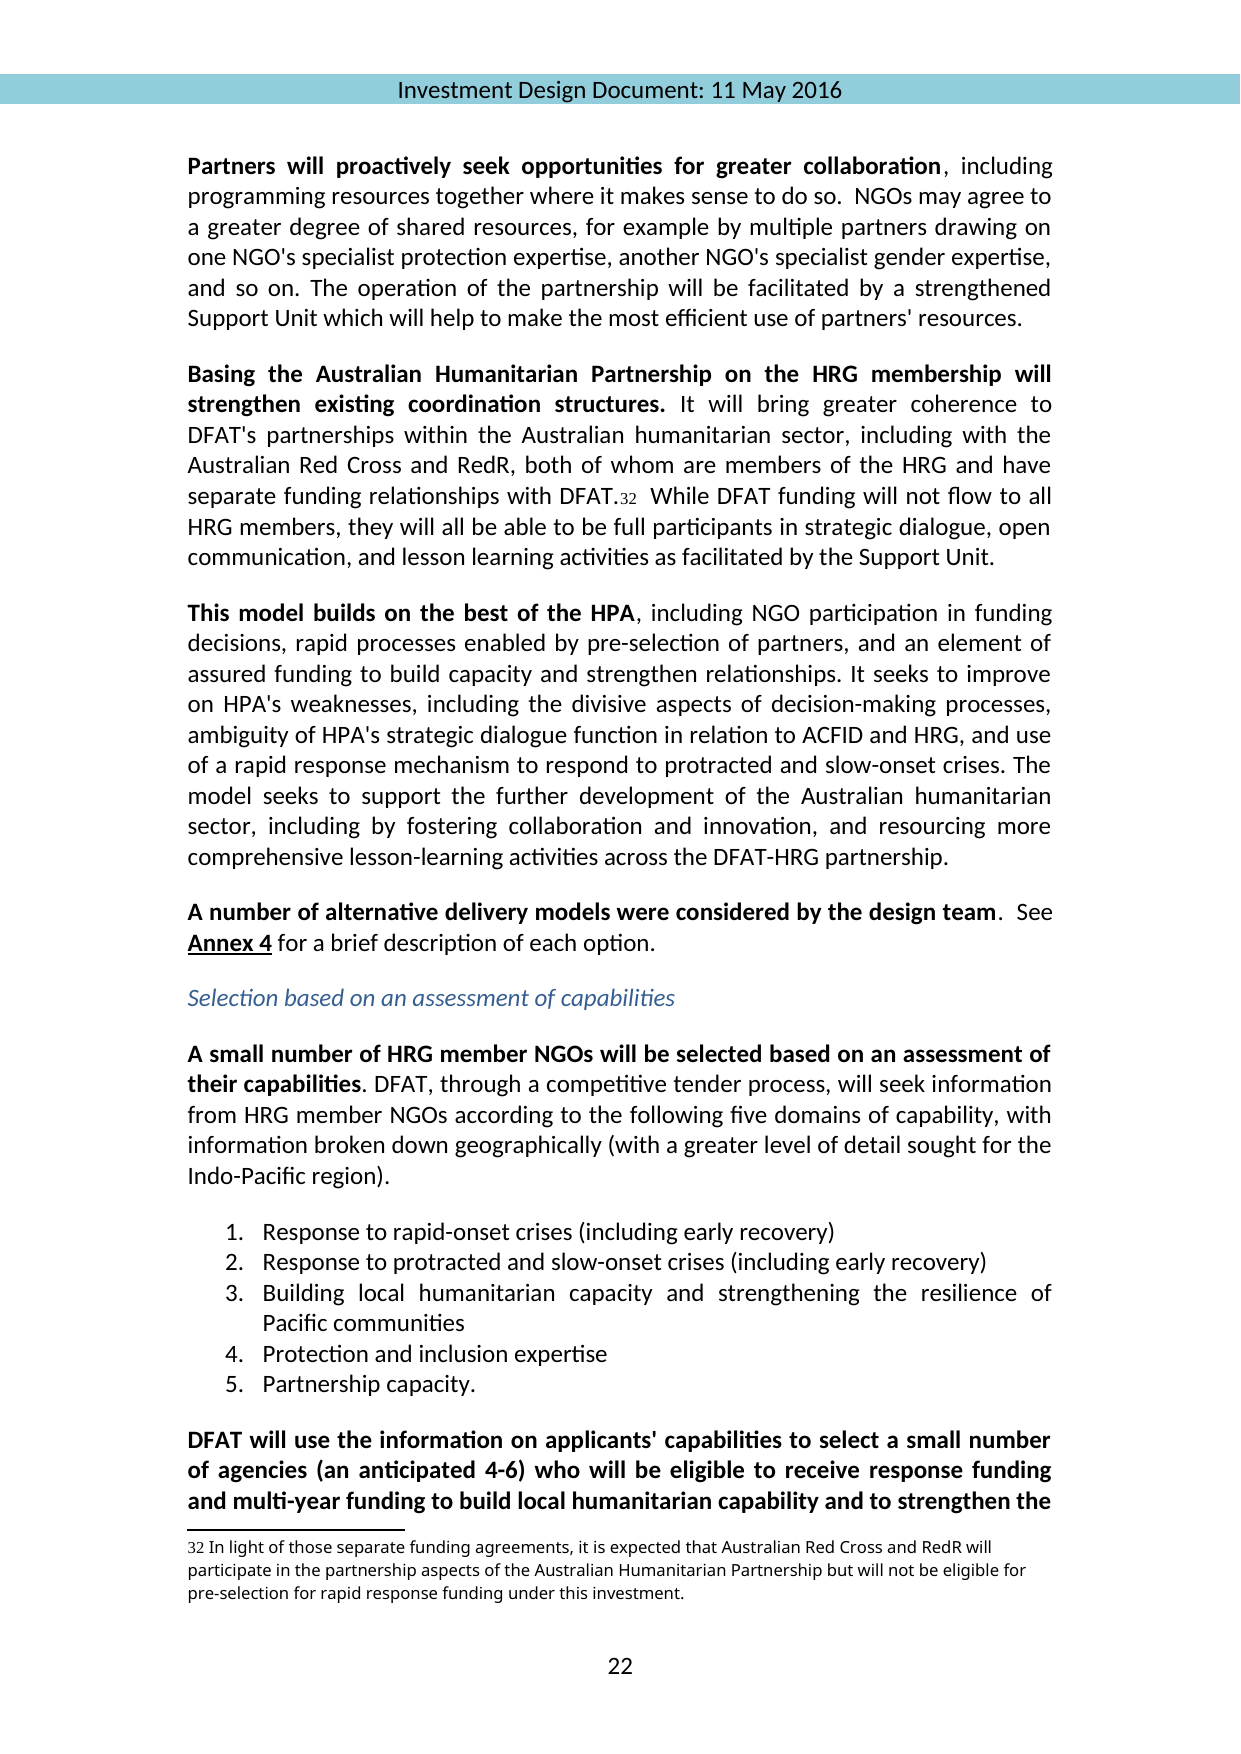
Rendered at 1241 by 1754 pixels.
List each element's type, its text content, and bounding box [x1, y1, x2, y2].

text Partners will proactively seek opportunities for greater collaboration, including programming resources together where it makes sense to do so. NGOs may agree to a greater degree of shared resources, for example by multiple partners drawing on one NGO's specialist protection expertise, another NGO's specialist gender expertise, and so on. The operation of the partnership will be facilitated by a strengthened Support Unit which will help to make the most efficient use of partners' resources. [187, 150, 1053, 333]
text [187, 1424, 1053, 1515]
list Building local humanitarian capacity and strengthening the resilience of Pacific communities [225, 1277, 1053, 1338]
text Basing the Australian Humanitarian Partnership on the HRG membership will strengthen existing coordination structures. It will bring greater coherence to DFAT's partnerships within the Australian humanitarian sector, including with the Australian Red Cross and RedR, both of whom are members of the HRG and have separate funding relationships with DFAT. While DFAT funding will not flow to all HRG members, they will all be able to be full participants in strategic dialogue, open communication, and lesson learning activities as facilitated by the Support Unit. [187, 358, 1053, 572]
text A small number of HRG member NGOs will be selected based on an assessment of their capabilities. DFAT, through a competitive tender process, will seek information from HRG member NGOs according to the following five domains of capability, with information broken down geographically (with a greater level of detail sought for the Indo-Pacific region). [187, 1038, 1053, 1191]
list Response to rapid-onset crises (including early recovery) [225, 1216, 1053, 1246]
list Response to protracted and slow-onset crises (including early recovery) [225, 1246, 1053, 1277]
text This model builds on the best of the HPA, including NGO participation in funding decisions, rapid processes enabled by pre-selection of partners, and an element of assured funding to build capacity and strengthen relationships. It seeks to improve on HPA's weaknesses, including the divisive aspects of decision-making processes, ambiguity of HPA's strategic dialogue function in relation to ACFID and HRG, and use of a rapid response mechanism to respond to protracted and slow-onset crises. The model seeks to support the further development of the Australian humanitarian sector, including by fostering collaboration and innovation, and resourcing more comprehensive lesson-learning activities across the DFAT-HRG partnership. [187, 597, 1053, 871]
text A number of alternative delivery models were considered by the design team. See Annex 4 for a brief description of each option. [187, 896, 1053, 957]
list Partnership capacity. [225, 1368, 1053, 1399]
subtitle Selection based on an assessment of capabilities [187, 982, 1053, 1013]
list Protection and inclusion expertise [225, 1338, 1053, 1368]
